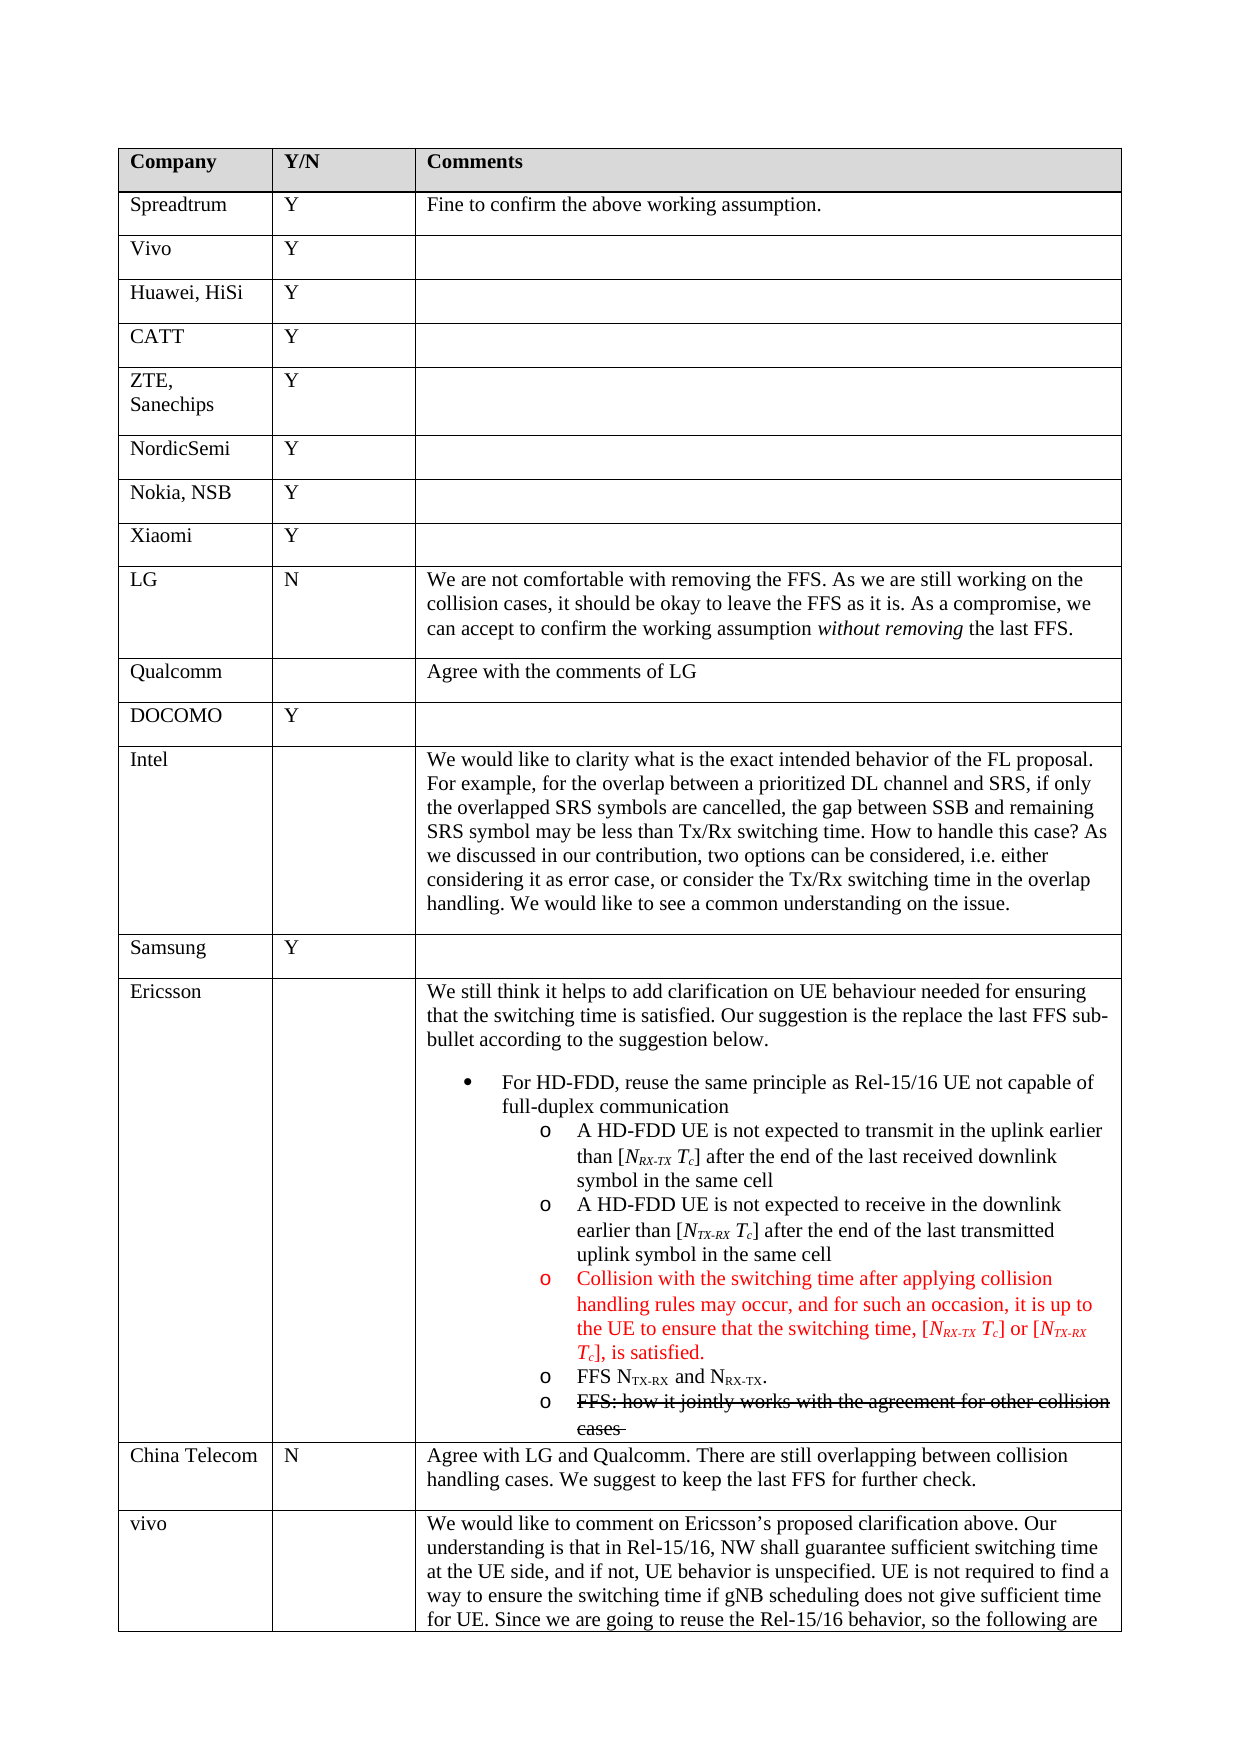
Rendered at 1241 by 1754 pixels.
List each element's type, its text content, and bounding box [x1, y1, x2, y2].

table_header Comments [416, 149, 1121, 191]
table_cell Agree with the comments of LG [416, 659, 1121, 702]
table_cell Vivo [119, 236, 272, 279]
table_cell China Telecom [119, 1443, 272, 1509]
table_cell We still think it helps to add clarification on UE behaviour needed for ensuring that the switching time is satisfied. Our suggestion is the replace the last FFS sub-bullet according to the suggestion below. For HD-FDD, reuse the same principle as Rel-15/16 UE not capable of full-duplex communication A HD-FDD UE is not expected to transmit in the uplink earlier than [NRX-TX Tc] after the end of the last received downlink symbol in the same cell A HD-FDD UE is not expected to receive in the downlink earlier than [NTX-RX Tc] after the end of the last transmitted uplink symbol in the same cell Collision with the switching time after applying collision handling rules may occur, and for such an occasion, it is up to the UE to ensure that the switching time, [NRX-TX Tc] or [NTX-RX Tc], is satisfied. FFS NTX-RX and NRX-TX. FFS: how it jointly works with the agreement for other collision cases [416, 979, 1121, 1442]
table_cell Ericsson [119, 979, 272, 1442]
table_cell Samsung [119, 935, 272, 978]
table_cell Nokia, NSB [119, 480, 272, 522]
table_cell [416, 703, 1121, 746]
table_cell Qualcomm [119, 659, 272, 702]
table_cell Y [273, 524, 415, 566]
table_cell Y [273, 703, 415, 746]
table_cell [273, 659, 415, 702]
table_cell CATT [119, 324, 272, 367]
table_cell Y [273, 436, 415, 478]
table_cell [416, 368, 1121, 435]
table_cell Y [273, 368, 415, 435]
table_cell Y [273, 236, 415, 279]
table_cell [416, 436, 1121, 478]
table_cell [416, 480, 1121, 522]
table_cell vivo [119, 1511, 272, 1631]
table_header Company [119, 149, 272, 191]
table_cell [416, 236, 1121, 279]
table_cell Y [273, 935, 415, 978]
table_cell Y [273, 324, 415, 367]
table_cell NordicSemi [119, 436, 272, 478]
table_cell N [273, 567, 415, 658]
table_cell Xiaomi [119, 524, 272, 566]
table_cell DOCOMO [119, 703, 272, 746]
table_cell [273, 979, 415, 1442]
table_cell [273, 1511, 415, 1631]
table_cell We are not comfortable with removing the FFS. As we are still working on the collision cases, it should be okay to leave the FFS as it is. As a compromise, we can accept to confirm the working assumption without removing the last FFS. [416, 567, 1121, 658]
table_cell [416, 524, 1121, 566]
table_cell Agree with LG and Qualcomm. There are still overlapping between collision handling cases. We suggest to keep the last FFS for further check. [416, 1443, 1121, 1509]
table_cell We would like to clarity what is the exact intended behavior of the FL proposal. For example, for the overlap between a prioritized DL channel and SRS, if only the overlapped SRS symbols are cancelled, the gap between SSB and remaining SRS symbol may be less than Tx/Rx switching time. How to handle this case? As we discussed in our contribution, two options can be considered, i.e. either considering it as error case, or consider the Tx/Rx switching time in the overlap handling. We would like to see a common understanding on the issue. [416, 747, 1121, 934]
table_cell [416, 935, 1121, 978]
table_cell Y [273, 280, 415, 323]
table_cell Spreadtrum [119, 193, 272, 235]
table_cell N [273, 1443, 415, 1509]
table_cell LG [119, 567, 272, 658]
table_header Y/N [273, 149, 415, 191]
table_cell Y [273, 193, 415, 235]
table_cell Y [273, 480, 415, 522]
table_cell Huawei, HiSi [119, 280, 272, 323]
table_cell Fine to confirm the above working assumption. [416, 193, 1121, 235]
table_cell [416, 324, 1121, 367]
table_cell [416, 1511, 1121, 1631]
table_cell [273, 747, 415, 934]
table_cell [416, 280, 1121, 323]
table_cell Intel [119, 747, 272, 934]
table_cell ZTE, Sanechips [119, 368, 272, 435]
